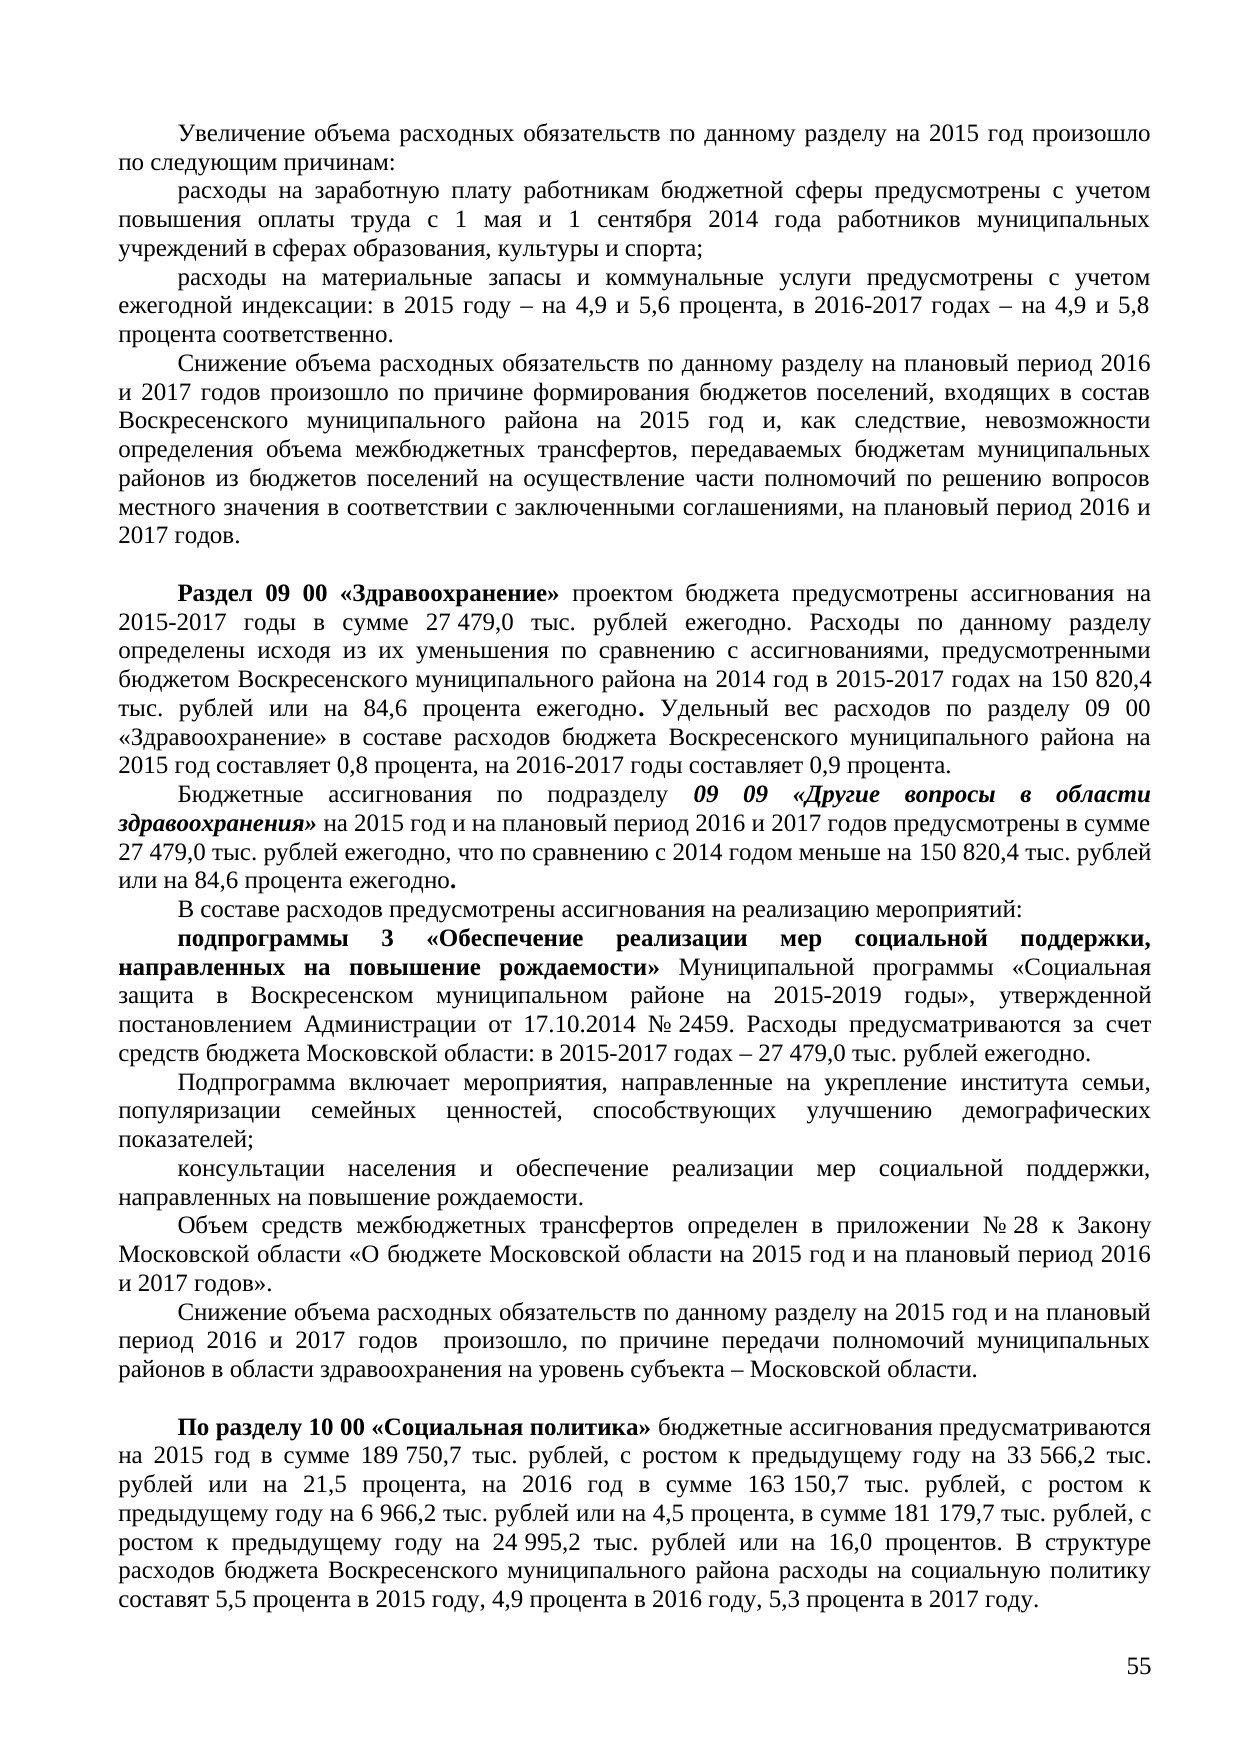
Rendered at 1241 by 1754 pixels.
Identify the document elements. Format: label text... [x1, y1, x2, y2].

text подпрограммы 3 «Обеспечение реализации мер социальной поддержки, направленных на повышение рождаемости» Муниципальной программы «Социальная защита в Воскресенском муниципальном районе на 2015-2019 годы», утвержденной постановлением Администрации от 17.10.2014 № 2459. Расходы предусматриваются за счет средств бюджета Московской области: в 2015-2017 годах – 27 479,0 тыс. рублей ежегодно. [118, 923, 1152, 1067]
text Снижение объема расходных обязательств по данному разделу на плановый период 2016 и 2017 годов произошло по причине формирования бюджетов поселений, входящих в состав Воскресенского муниципального района на 2015 год и, как следствие, невозможности определения объема межбюджетных трансфертов, передаваемых бюджетам муниципальных районов из бюджетов поселений на осуществление части полномочий по решению вопросов местного значения в соответствии с заключенными соглашениями, на плановый период 2016 и 2017 годов. [118, 348, 1152, 549]
text Бюджетные ассигнования по подразделу 09 09 «Другие вопросы в области здравоохранения» на 2015 год и на плановый период 2016 и 2017 годов предусмотрены в сумме 27 479,0 тыс. рублей ежегодно, что по сравнению с 2014 годом меньше на 150 820,4 тыс. рублей или на 84,6 процента ежегодно. [118, 779, 1152, 894]
text расходы на материальные запасы и коммунальные услуги предусмотрены с учетом ежегодной индексации: в 2015 году – на 4,9 и 5,6 процента, в 2016-2017 годах – на 4,9 и 5,8 процента соответственно. [118, 262, 1152, 348]
text Объем средств межбюджетных трансфертов определен в приложении № 28 к Закону Московской области «О бюджете Московской области на 2015 год и на плановый период 2016 и 2017 годов». [118, 1211, 1152, 1297]
text Увеличение объема расходных обязательств по данному разделу на 2015 год произошло по следующим причинам: [118, 118, 1152, 176]
text В составе расходов предусмотрены ассигнования на реализацию мероприятий: [118, 894, 1152, 923]
text консультации населения и обеспечение реализации мер социальной поддержки, направленных на повышение рождаемости. [118, 1153, 1152, 1211]
text По разделу 10 00 «Социальная политика» бюджетные ассигнования предусматриваются на 2015 год в сумме 189 750,7 тыс. рублей, с ростом к предыдущему году на 33 566,2 тыс. рублей или на 21,5 процента, на 2016 год в сумме 163 150,7 тыс. рублей, с ростом к предыдущему году на 6 966,2 тыс. рублей или на 4,5 процента, в сумме 181 179,7 тыс. рублей, с ростом к предыдущему году на 24 995,2 тыс. рублей или на 16,0 процентов. В структуре расходов бюджета Воскресенского муниципального района расходы на социальную политику составят 5,5 процента в 2015 году, 4,9 процента в 2016 году, 5,3 процента в 2017 году. [118, 1412, 1152, 1613]
text Снижение объема расходных обязательств по данному разделу на 2015 год и на плановый период 2016 и 2017 годов произошло, по причине передачи полномочий муниципальных районов в области здравоохранения на уровень субъекта – Московской области. [118, 1297, 1152, 1383]
text Раздел 09 00 «Здравоохранение» проектом бюджета предусмотрены ассигнования на 2015-2017 годы в сумме 27 479,0 тыс. рублей ежегодно. Расходы по данному разделу определены исходя из их уменьшения по сравнению с ассигнованиями, предусмотренными бюджетом Воскресенского муниципального района на 2014 год в 2015-2017 годах на 150 820,4 тыс. рублей или на 84,6 процента ежегодно. Удельный вес расходов по разделу 09 00 «Здравоохранение» в составе расходов бюджета Воскресенского муниципального района на 2015 год составляет 0,8 процента, на 2016-2017 годы составляет 0,9 процента. [118, 578, 1152, 779]
text Подпрограмма включает мероприятия, направленные на укрепление института семьи, популяризации семейных ценностей, способствующих улучшению демографических показателей; [118, 1067, 1152, 1153]
text расходы на заработную плату работникам бюджетной сферы предусмотрены с учетом повышения оплаты труда с 1 мая и 1 сентября 2014 года работников муниципальных учреждений в сферах образования, культуры и спорта; [118, 176, 1152, 262]
